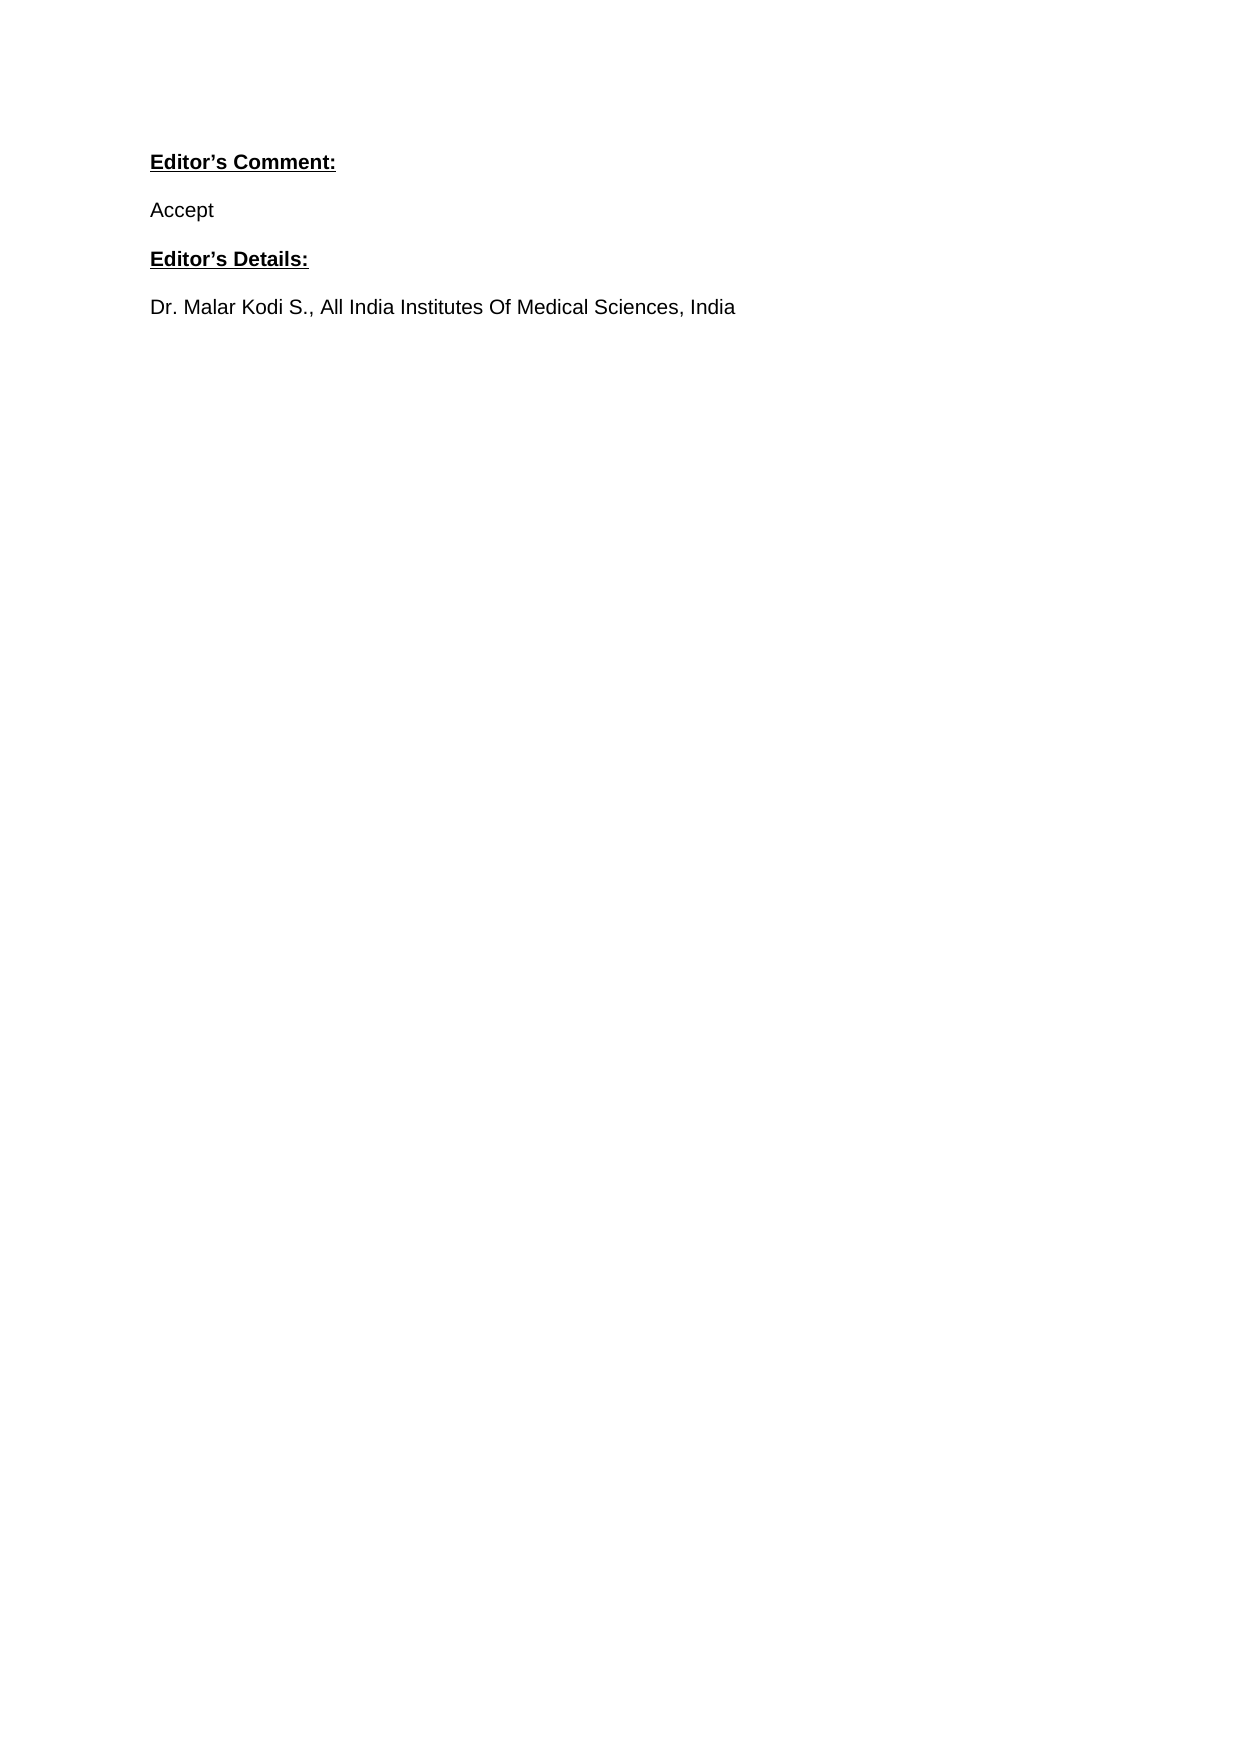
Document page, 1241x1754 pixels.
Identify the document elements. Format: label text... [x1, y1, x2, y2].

text Editor’s Comment: [150, 150, 1090, 174]
text Dr. Malar Kodi S., All India Institutes Of Medical Sciences, India [150, 295, 1090, 319]
text Accept [150, 198, 1090, 222]
text Editor’s Details: [150, 247, 1090, 271]
